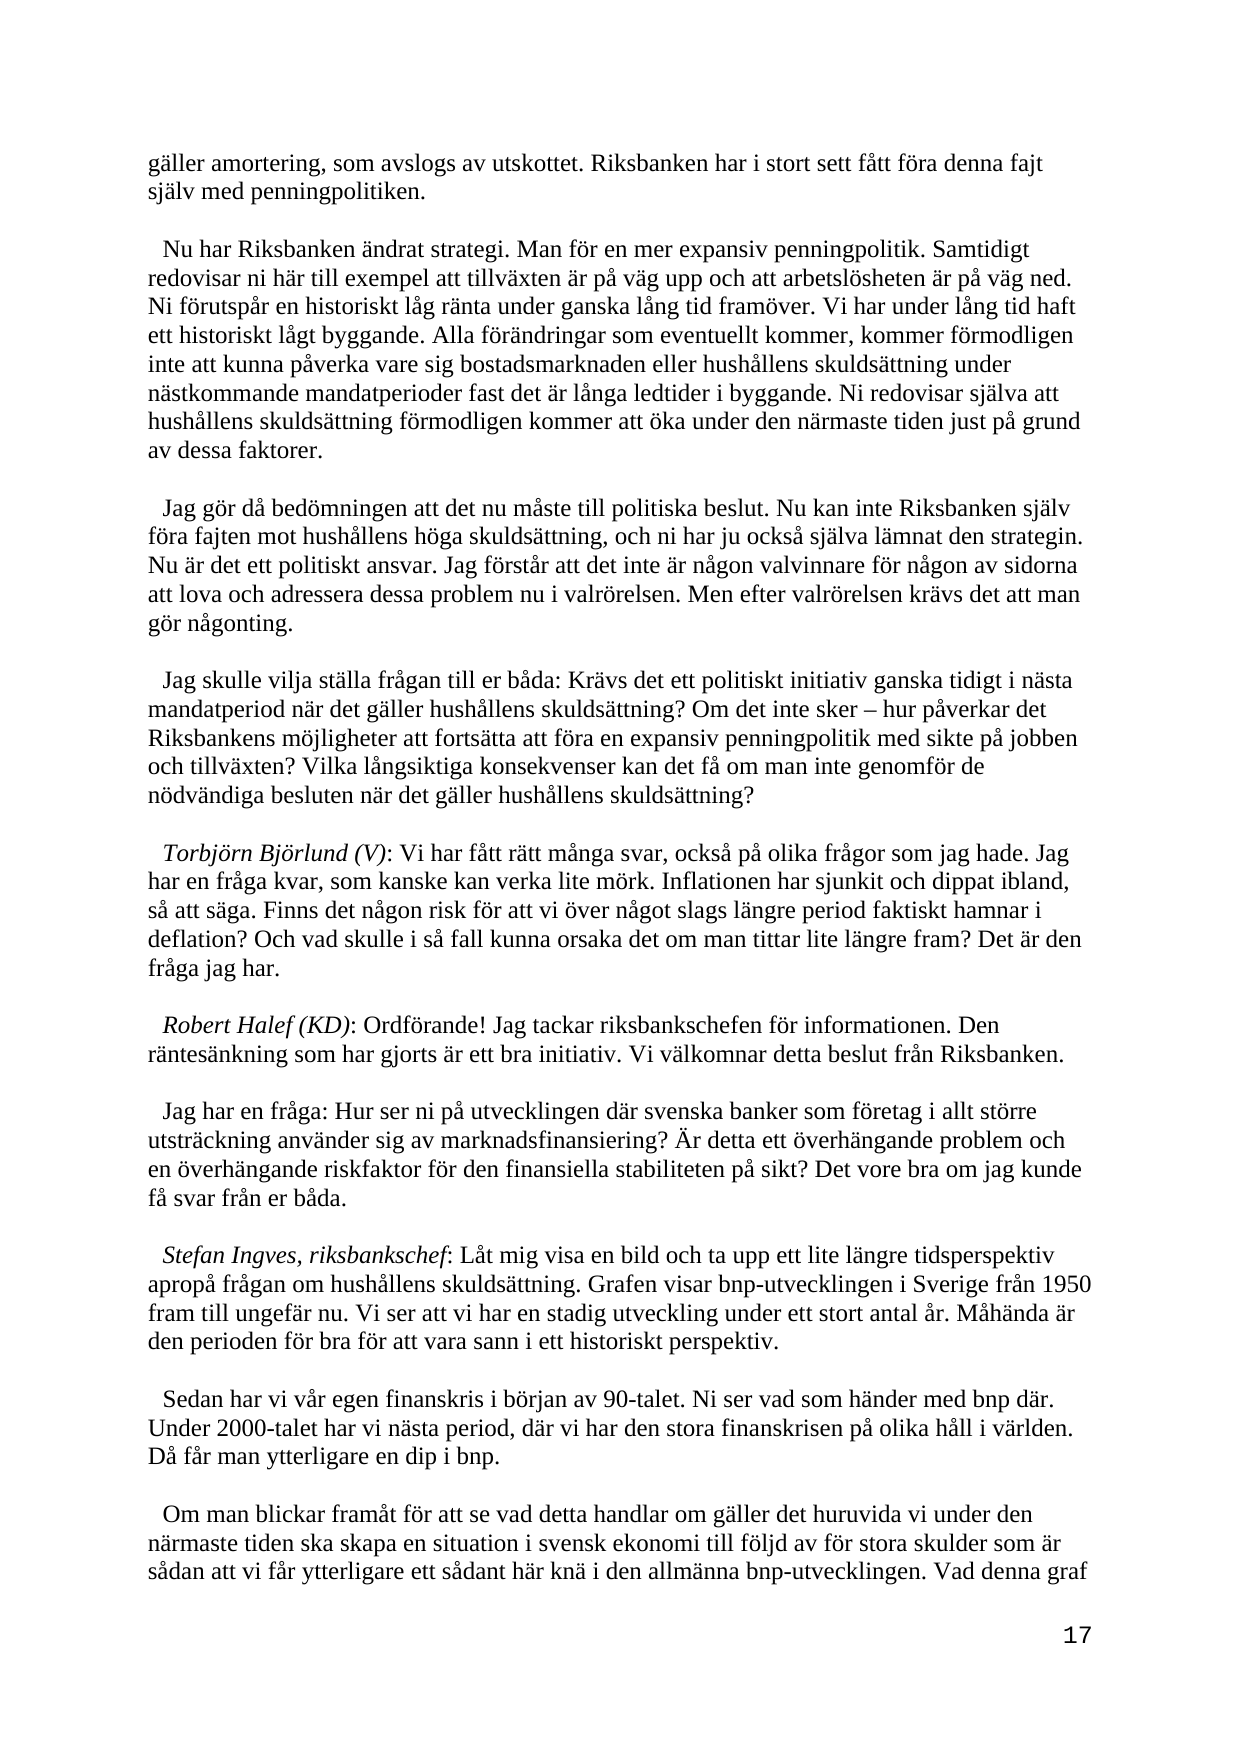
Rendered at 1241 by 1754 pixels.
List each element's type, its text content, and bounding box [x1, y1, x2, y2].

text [148, 148, 1093, 205]
text Stefan Ingves, riksbankschef: Låt mig visa en bild och ta upp ett lite längre tidsperspektiv apropå frågan om hushållens skuldsättning. Grafen visar bnp-utvecklingen i Sverige från 1950 fram till ungefär nu. Vi ser att vi har en stadig utveckling under ett stort antal år. Måhända är den perioden för bra för att vara sann i ett historiskt perspektiv. [148, 1240, 1093, 1355]
text Nu har Riksbanken ändrat strategi. Man för en mer expansiv penningpolitik. Samtidigt redovisar ni här till exempel att tillväxten är på väg upp och att arbetslösheten är på väg ned. Ni förutspår en historiskt låg ränta under ganska lång tid framöver. Vi har under lång tid haft ett historiskt lågt byggande. Alla förändringar som eventuellt kommer, kommer förmodligen inte att kunna påverka vare sig bostadsmarknaden eller hushållens skuldsättning under nästkommande mandatperioder fast det är långa ledtider i byggande. Ni redovisar själva att hushållens skuldsättning förmodligen kommer att öka under den närmaste tiden just på grund av dessa faktorer. [148, 234, 1093, 464]
text Sedan har vi vår egen finanskris i början av 90-talet. Ni ser vad som händer med bnp där. Under 2000-talet har vi nästa period, där vi har den stora finanskrisen på olika håll i världen. Då får man ytterligare en dip i bnp. [148, 1384, 1093, 1470]
text Torbjörn Björlund (V): Vi har fått rätt många svar, också på olika frågor som jag hade. Jag har en fråga kvar, som kanske kan verka lite mörk. Inflationen har sjunkit och dippat ibland, så att säga. Finns det någon risk för att vi över något slags längre period faktiskt hamnar i deflation? Och vad skulle i så fall kunna orsaka det om man tittar lite längre fram? Det är den fråga jag har. [148, 838, 1093, 981]
text Jag skulle vilja ställa frågan till er båda: Krävs det ett politiskt initiativ ganska tidigt i nästa mandatperiod när det gäller hushållens skuldsättning? Om det inte sker – hur påverkar det Riksbankens möjligheter att fortsätta att föra en expansiv penningpolitik med sikte på jobben och tillväxten? Vilka långsiktiga konsekvenser kan det få om man inte genomför de nödvändiga besluten när det gäller hushållens skuldsättning? [148, 665, 1093, 809]
text Robert Halef (KD): Ordförande! Jag tackar riksbankschefen för informationen. Den räntesänkning som har gjorts är ett bra initiativ. Vi välkomnar detta beslut från Riksbanken. [148, 1010, 1093, 1068]
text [148, 1499, 1093, 1585]
text Jag har en fråga: Hur ser ni på utvecklingen där svenska banker som företag i allt större utsträckning använder sig av marknadsfinansiering? Är detta ett överhängande problem och en överhängande riskfaktor för den finansiella stabiliteten på sikt? Det vore bra om jag kunde få svar från er båda. [148, 1096, 1093, 1211]
text Jag gör då bedömningen att det nu måste till politiska beslut. Nu kan inte Riksbanken själv föra fajten mot hushållens höga skuldsättning, och ni har ju också själva lämnat den strategin. Nu är det ett politiskt ansvar. Jag förstår att det inte är någon valvinnare för någon av sidorna att lova och adressera dessa problem nu i valrörelsen. Men efter valrörelsen krävs det att man gör någonting. [148, 493, 1093, 636]
